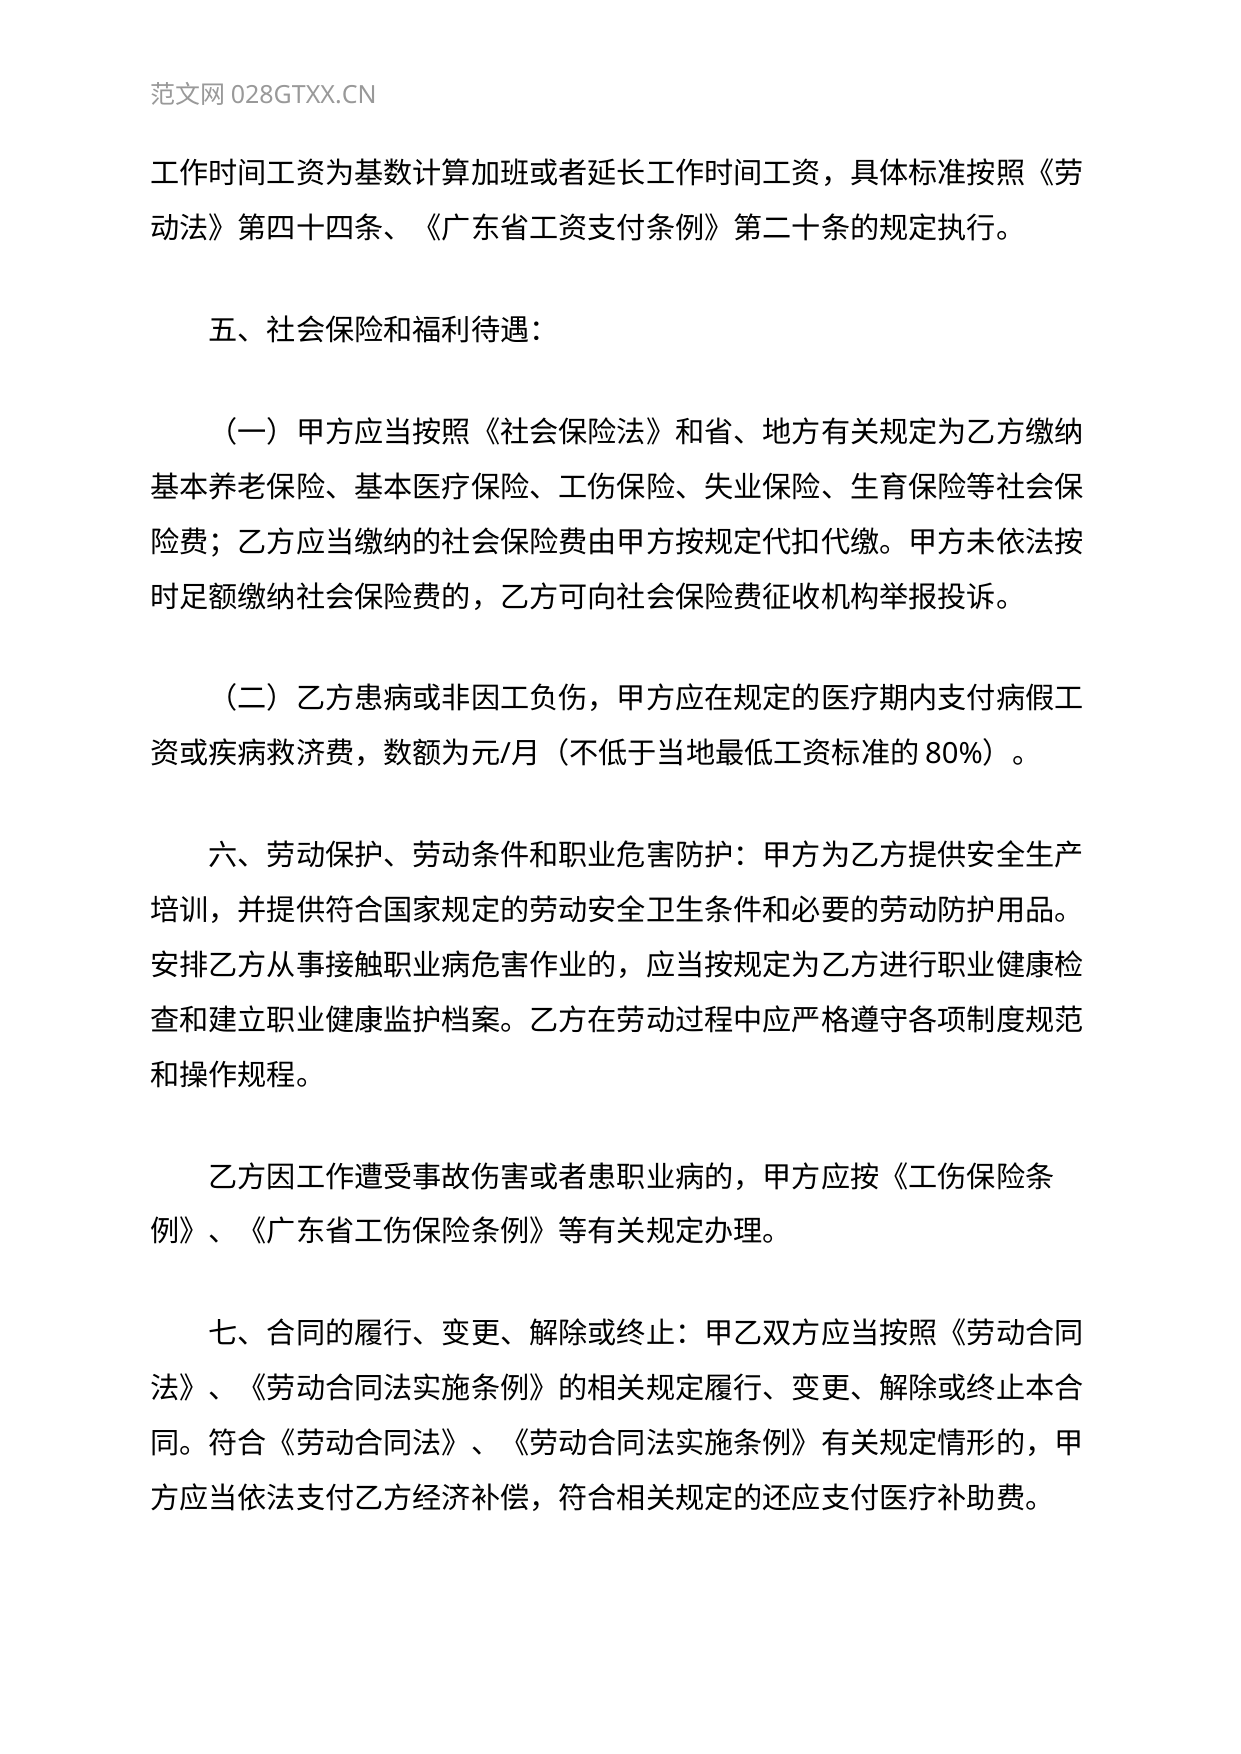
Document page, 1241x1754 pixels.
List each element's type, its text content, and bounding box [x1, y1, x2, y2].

text 乙方因工作遭受事故伤害或者患职业病的，甲方应按《工伤保险条例》、《广东省工伤保险条例》等有关规定办理。 [150, 1153, 1090, 1250]
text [150, 150, 1090, 247]
text 五、社会保险和福利待遇： [150, 307, 1090, 349]
text （二）乙方患病或非因工负伤，甲方应在规定的医疗期内支付病假工资或疾病救济费，数额为元/月（不低于当地最低工资标准的80%）。 [150, 675, 1090, 772]
text 六、劳动保护、劳动条件和职业危害防护：甲方为乙方提供安全生产培训，并提供符合国家规定的劳动安全卫生条件和必要的劳动防护用品。安排乙方从事接触职业病危害作业的，应当按规定为乙方进行职业健康检查和建立职业健康监护档案。乙方在劳动过程中应严格遵守各项制度规范和操作规程。 [150, 832, 1090, 1094]
text （一）甲方应当按照《社会保险法》和省、地方有关规定为乙方缴纳基本养老保险、基本医疗保险、工伤保险、失业保险、生育保险等社会保险费；乙方应当缴纳的社会保险费由甲方按规定代扣代缴。甲方未依法按时足额缴纳社会保险费的，乙方可向社会保险费征收机构举报投诉。 [150, 408, 1090, 615]
text 七、合同的履行、变更、解除或终止：甲乙双方应当按照《劳动合同法》、《劳动合同法实施条例》的相关规定履行、变更、解除或终止本合同。符合《劳动合同法》、《劳动合同法实施条例》有关规定情形的，甲方应当依法支付乙方经济补偿，符合相关规定的还应支付医疗补助费。 [150, 1310, 1090, 1517]
